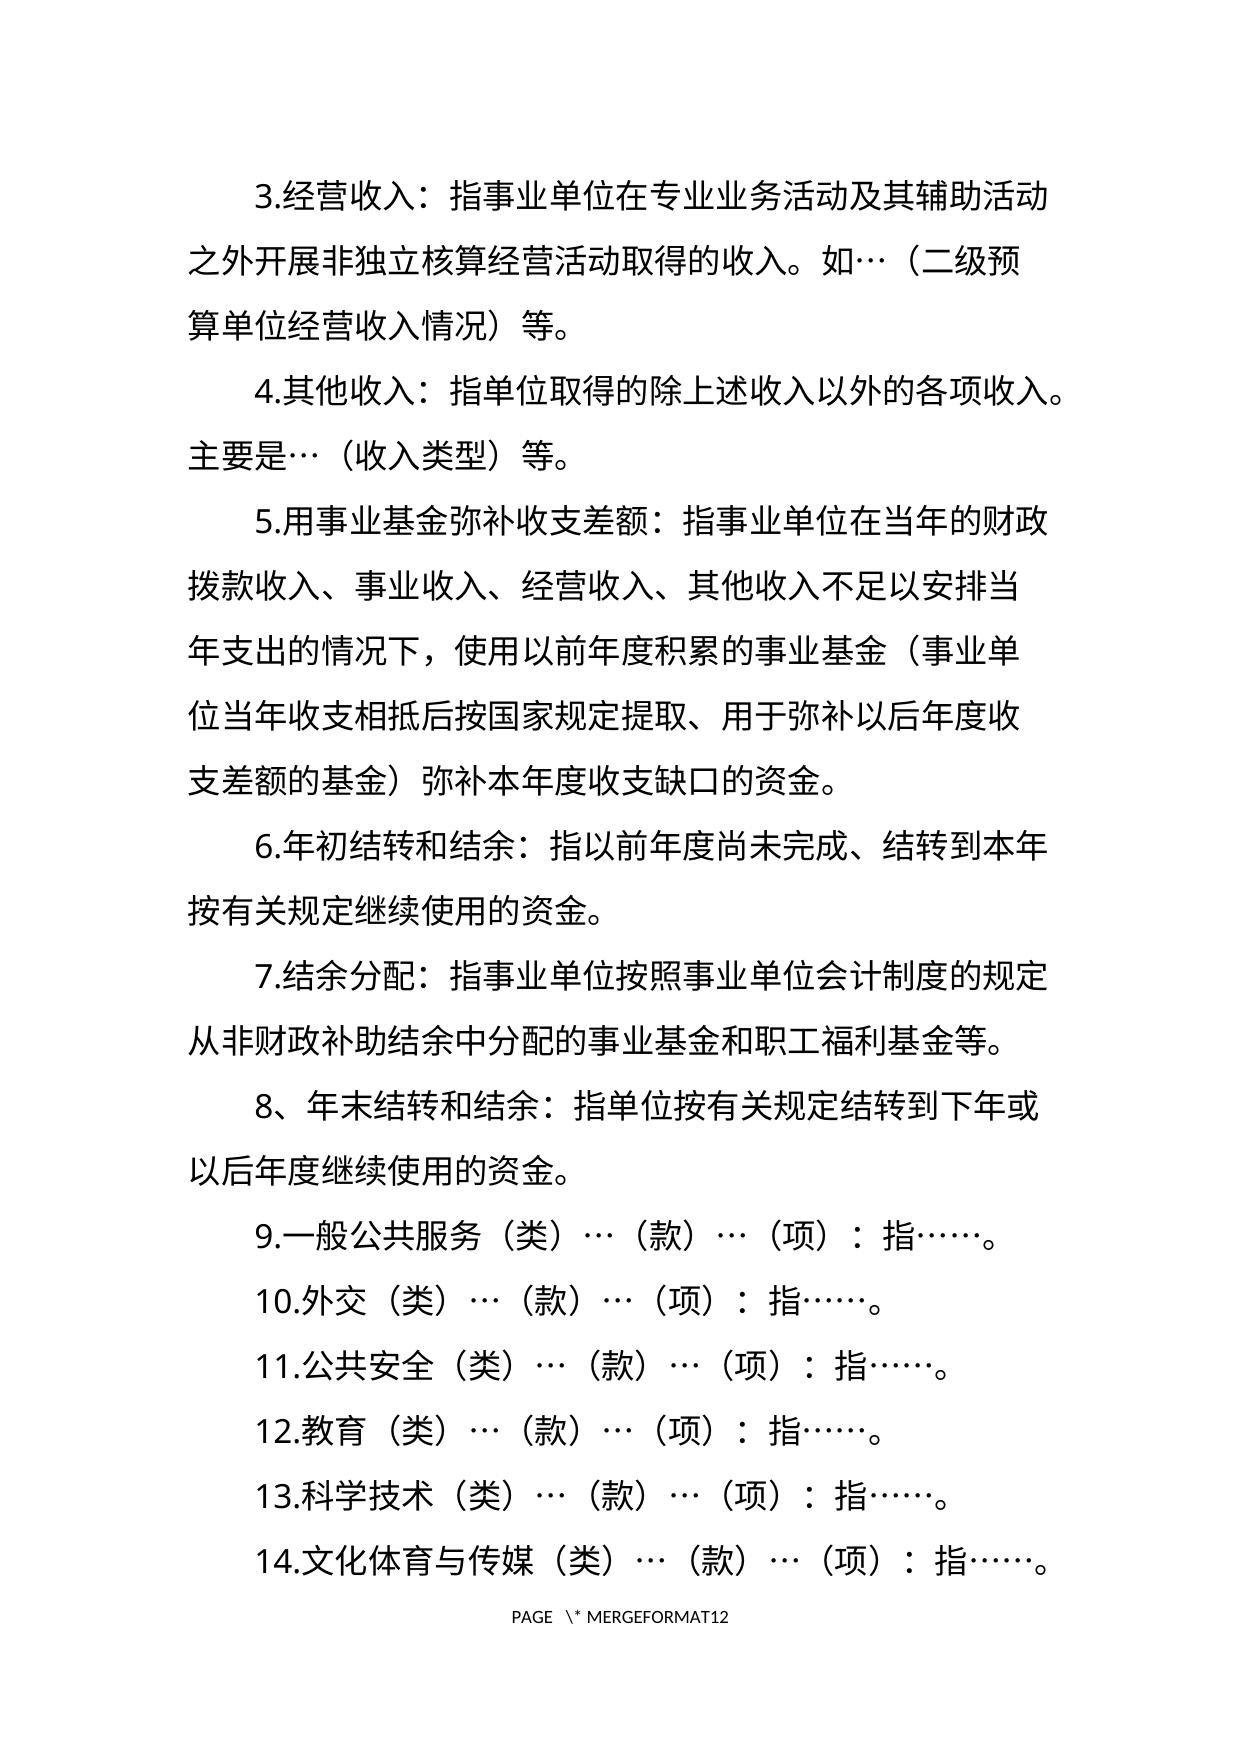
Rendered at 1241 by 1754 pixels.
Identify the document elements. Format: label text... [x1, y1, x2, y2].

text 13.科学技术（类）…（款）…（项）：指……。 [187, 1462, 1053, 1527]
text 11.公共安全（类）…（款）…（项）：指……。 [187, 1332, 1053, 1397]
text 3.经营收入：指事业单位在专业业务活动及其辅助活动之外开展非独立核算经营活动取得的收入。如…（二级预算单位经营收入情况）等。 [187, 162, 1053, 357]
text 5.用事业基金弥补收支差额：指事业单位在当年的财政拨款收入、事业收入、经营收入、其他收入不足以安排当年支出的情况下，使用以前年度积累的事业基金（事业单位当年收支相抵后按国家规定提取、用于弥补以后年度收支差额的基金）弥补本年度收支缺口的资金。 [187, 487, 1053, 812]
text 12.教育（类）…（款）…（项）：指……。 [187, 1397, 1053, 1462]
text 4.其他收入：指单位取得的除上述收入以外的各项收入。主要是…（收入类型）等。 [187, 357, 1053, 487]
text 14.文化体育与传媒（类）…（款）…（项）：指……。 [187, 1527, 1053, 1592]
text 8、年末结转和结余：指单位按有关规定结转到下年或以后年度继续使用的资金。 [187, 1072, 1053, 1202]
text 7.结余分配：指事业单位按照事业单位会计制度的规定从非财政补助结余中分配的事业基金和职工福利基金等。 [187, 942, 1053, 1072]
text 6.年初结转和结余：指以前年度尚未完成、结转到本年按有关规定继续使用的资金。 [187, 812, 1053, 942]
text 9.一般公共服务（类）…（款）…（项）：指……。 [187, 1202, 1053, 1267]
text 10.外交（类）…（款）…（项）：指……。 [187, 1267, 1053, 1332]
